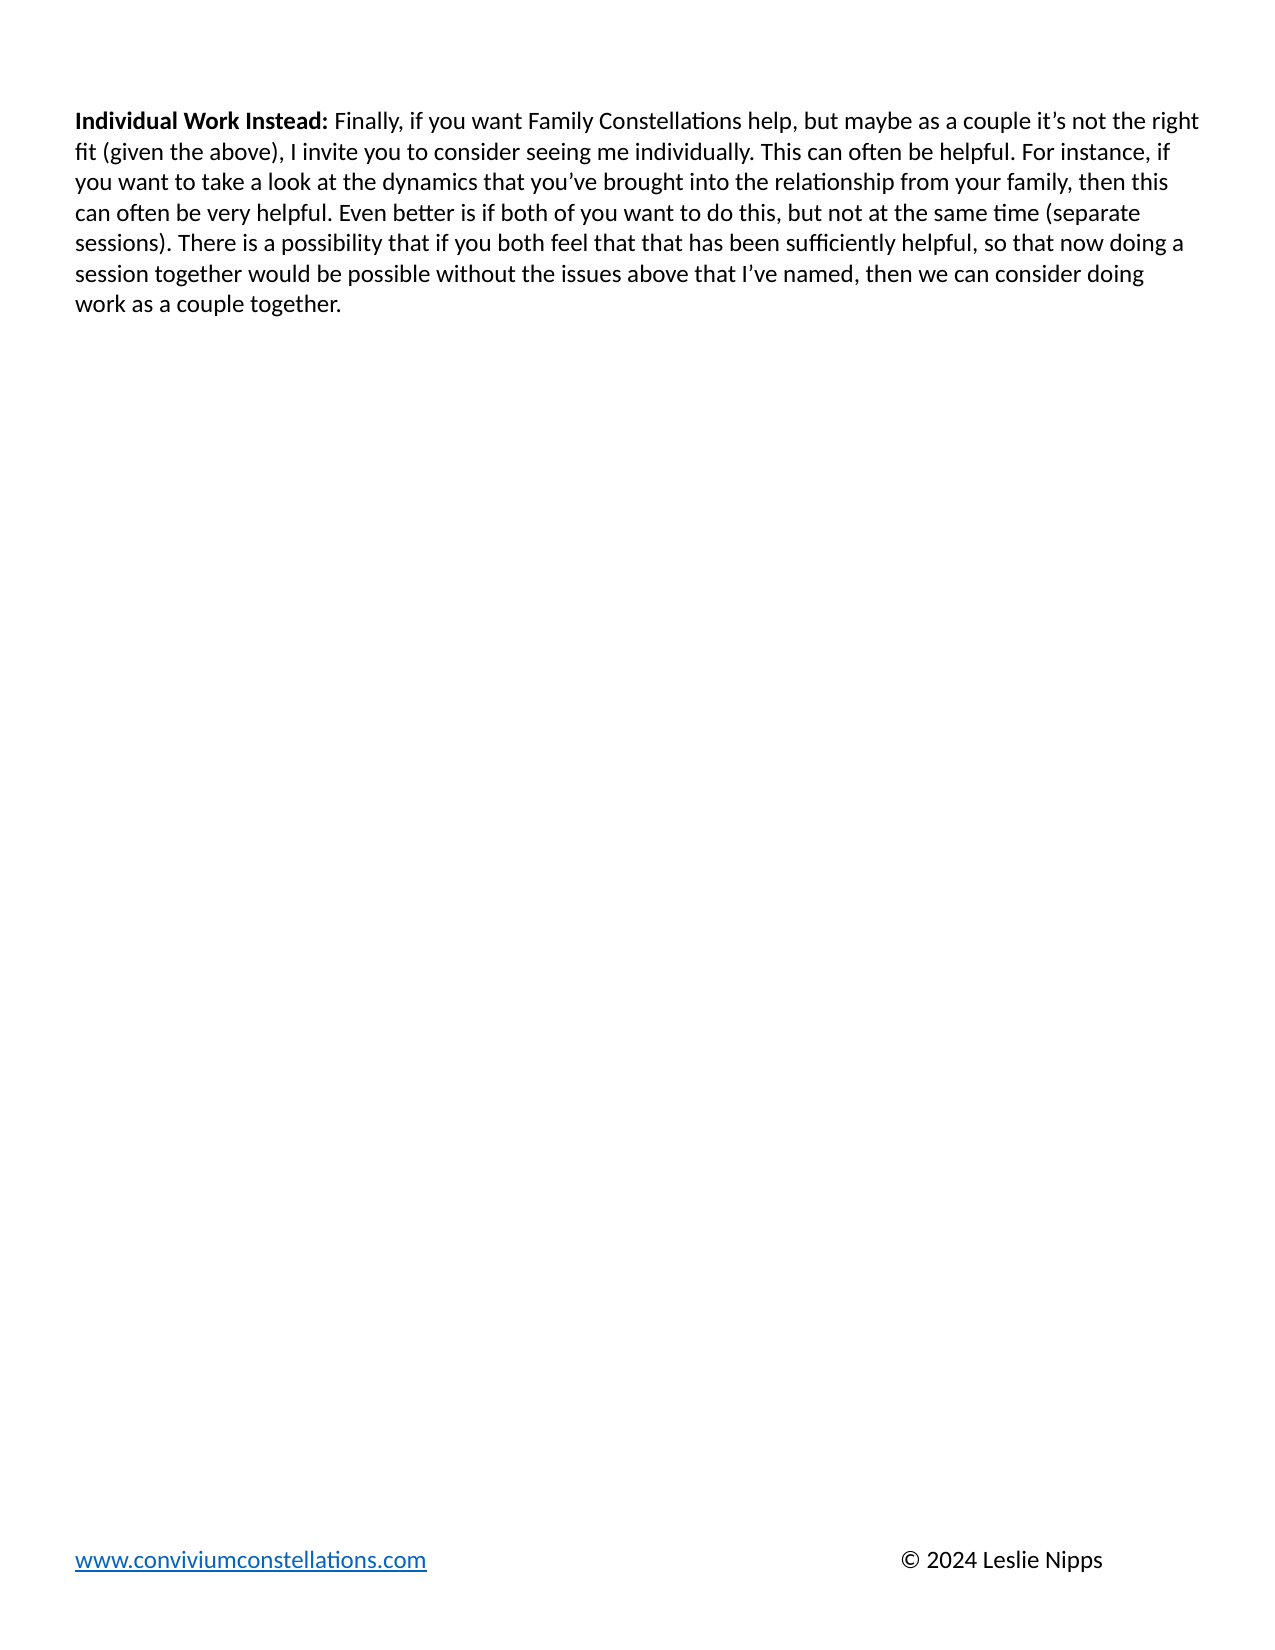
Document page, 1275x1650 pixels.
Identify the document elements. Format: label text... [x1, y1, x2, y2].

text Individual Work Instead: Finally, if you want Family Constellations help, but maybe as a couple it’s not the right fit (given the above), I invite you to consider seeing me individually. This can often be helpful. For instance, if you want to take a look at the dynamics that you’ve brought into the relationship from your family, then this can often be very helpful. Even better is if both of you want to do this, but not at the same time (separate sessions). There is a possibility that if you both feel that that has been sufficiently helpful, so that now doing a session together would be possible without the issues above that I’ve named, then we can consider doing work as a couple together. [75, 106, 1200, 319]
